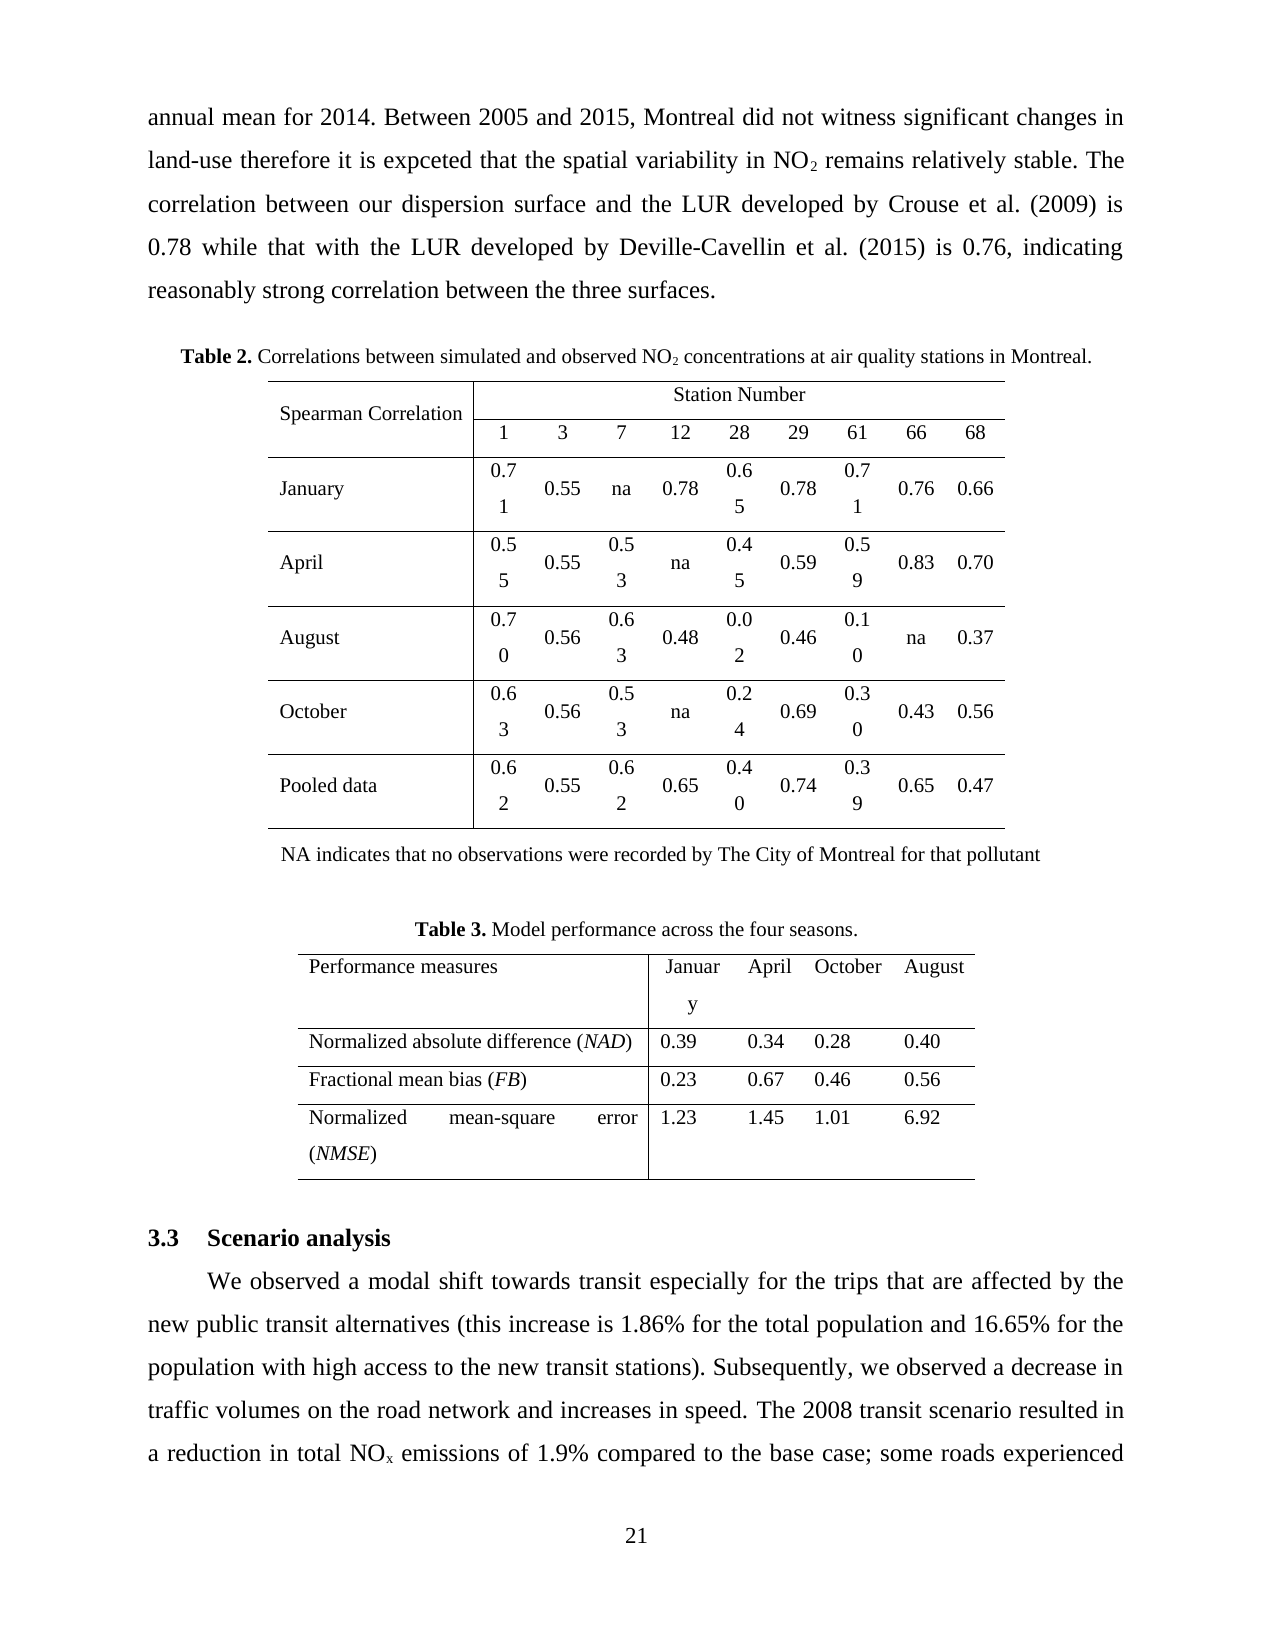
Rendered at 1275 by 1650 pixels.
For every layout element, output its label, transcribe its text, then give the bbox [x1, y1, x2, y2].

table_cell 0.30 [828, 681, 887, 754]
table_cell 0.83 [887, 532, 946, 606]
text 3.3 Scenario analysis [148, 1223, 1125, 1251]
table_cell Pooled data [268, 755, 473, 828]
table_cell 0.65 [887, 755, 946, 828]
table_cell 0.34 [736, 1029, 803, 1066]
table_cell 0.62 [474, 755, 533, 828]
table_cell 0.45 [710, 532, 769, 606]
table_cell 0.65 [651, 755, 710, 828]
table_cell 0.65 [710, 458, 769, 531]
table_cell na [651, 681, 710, 754]
table_cell 1 [474, 420, 533, 457]
table_cell 0.23 [649, 1067, 736, 1104]
table_cell October [268, 681, 473, 754]
table_cell 0.63 [592, 607, 651, 680]
table_cell 0.37 [946, 607, 1005, 680]
table_cell 7 [592, 420, 651, 457]
table_cell 0.28 [803, 1029, 893, 1066]
table_cell Normalized absolute difference (NAD) [298, 1029, 648, 1066]
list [148, 1266, 1125, 1467]
table_cell 0.46 [769, 607, 828, 680]
table_cell 68 [946, 420, 1005, 457]
table_cell 0.47 [946, 755, 1005, 828]
table_cell 1.45 [736, 1105, 803, 1178]
table_header Performance measures [298, 955, 648, 1028]
table_cell August [268, 607, 473, 680]
text NA indicates that no observations were recorded by The City of Montreal for that pollutant [281, 842, 1125, 866]
table_cell 12 [651, 420, 710, 457]
table_cell 0.70 [946, 532, 1005, 606]
table_cell 0.63 [474, 681, 533, 754]
table_cell 0.67 [736, 1067, 803, 1104]
table_cell 0.40 [710, 755, 769, 828]
table_cell 0.76 [887, 458, 946, 531]
table_cell 0.69 [769, 681, 828, 754]
table_cell 1.23 [649, 1105, 736, 1178]
table_cell 0.56 [893, 1067, 975, 1104]
table_cell 1.01 [803, 1105, 893, 1178]
table_cell 66 [887, 420, 946, 457]
table_cell 0.43 [887, 681, 946, 754]
table_cell 0.53 [592, 681, 651, 754]
table_cell 0.56 [533, 607, 592, 680]
text Table 2. Correlations between simulated and observed NO2 concentrations at air quality stations in Montreal. [148, 344, 1125, 368]
table_header Station Number [474, 382, 1005, 419]
table_cell 0.56 [533, 681, 592, 754]
table_cell 0.62 [592, 755, 651, 828]
table_cell 0.55 [533, 755, 592, 828]
table_cell 0.55 [533, 532, 592, 606]
table_cell 3 [533, 420, 592, 457]
table_cell 0.71 [828, 458, 887, 531]
table_cell 0.55 [533, 458, 592, 531]
table_cell 0.48 [651, 607, 710, 680]
table_cell 0.24 [710, 681, 769, 754]
table_cell 61 [828, 420, 887, 457]
table_cell 0.55 [474, 532, 533, 606]
table_cell 0.71 [474, 458, 533, 531]
table_cell 0.74 [769, 755, 828, 828]
table_cell 0.78 [651, 458, 710, 531]
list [148, 102, 1125, 304]
table_header April [736, 955, 803, 1028]
table_cell 0.78 [769, 458, 828, 531]
table_cell 0.70 [474, 607, 533, 680]
table_cell 0.53 [592, 532, 651, 606]
table_cell 0.39 [649, 1029, 736, 1066]
table_cell na [592, 458, 651, 531]
table_cell January [268, 458, 473, 531]
table_cell na [651, 532, 710, 606]
table_cell 0.66 [946, 458, 1005, 531]
table_cell na [887, 607, 946, 680]
table_cell 6.92 [893, 1105, 975, 1178]
table_header August [893, 955, 975, 1028]
table_cell 0.02 [710, 607, 769, 680]
table_cell Fractional mean bias (FB) [298, 1067, 648, 1104]
table_header Spearman Correlation [268, 382, 473, 457]
table_cell 0.40 [893, 1029, 975, 1066]
table_cell 28 [710, 420, 769, 457]
table_cell 0.39 [828, 755, 887, 828]
table_cell 29 [769, 420, 828, 457]
table_cell 0.10 [828, 607, 887, 680]
table_cell 0.46 [803, 1067, 893, 1104]
table_header October [803, 955, 893, 1028]
table_cell April [268, 532, 473, 606]
table_cell 0.59 [828, 532, 887, 606]
table_cell Normalized mean-square error (NMSE) [298, 1105, 648, 1178]
table_header January [649, 955, 736, 1028]
text Table 3. Model performance across the four seasons. [148, 917, 1125, 941]
table_cell 0.56 [946, 681, 1005, 754]
table_cell 0.59 [769, 532, 828, 606]
